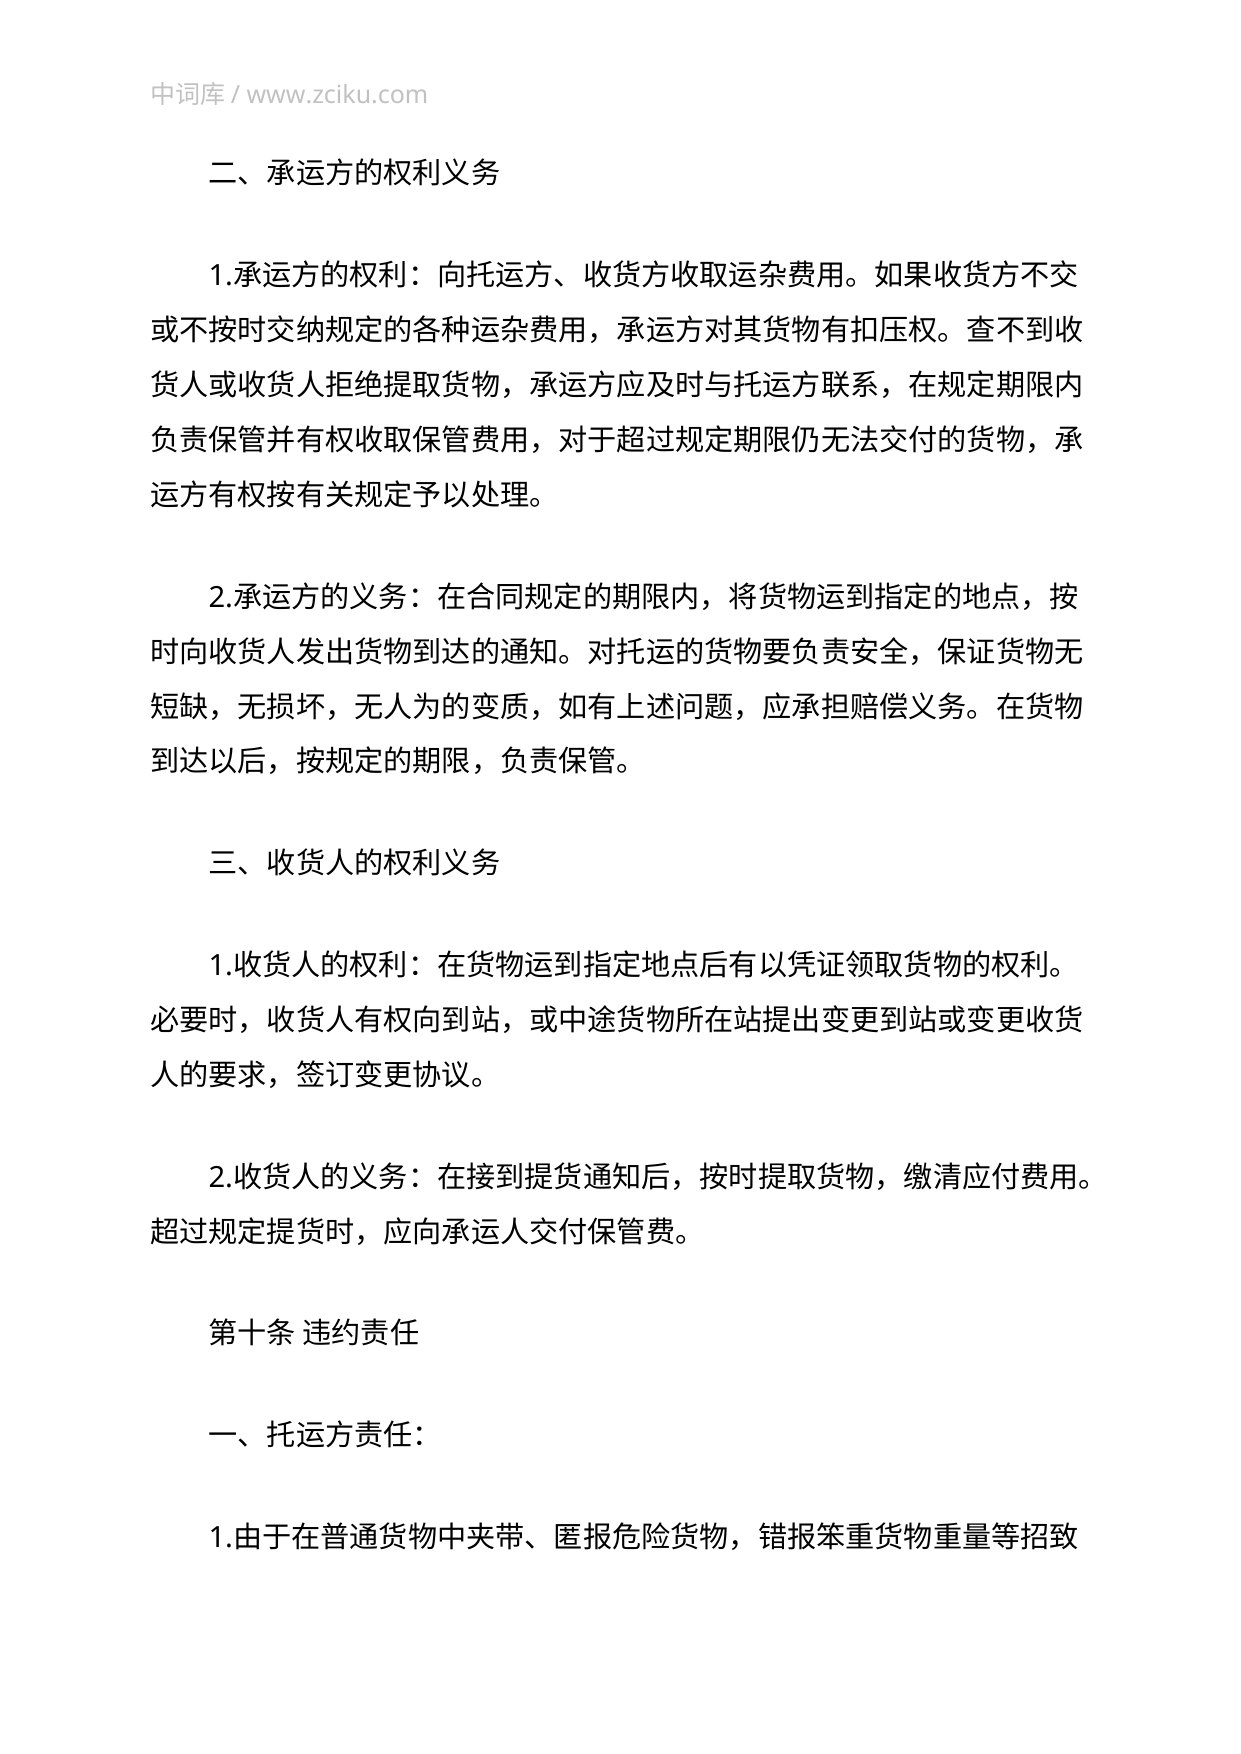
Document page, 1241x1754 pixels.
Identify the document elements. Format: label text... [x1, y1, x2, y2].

text 2.承运方的义务：在合同规定的期限内，将货物运到指定的地点，按时向收货人发出货物到达的通知。对托运的货物要负责安全，保证货物无短缺，无损坏，无人为的变质，如有上述问题，应承担赔偿义务。在货物到达以后，按规定的期限，负责保管。 [150, 573, 1090, 780]
text 2.收货人的义务：在接到提货通知后，按时提取货物，缴清应付费用。超过规定提货时，应向承运人交付保管费。 [150, 1153, 1090, 1251]
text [150, 1513, 1090, 1556]
text 二、承运方的权利义务 [150, 150, 1090, 192]
text 1.承运方的权利：向托运方、收货方收取运杂费用。如果收货方不交或不按时交纳规定的各种运杂费用，承运方对其货物有扣压权。查不到收货人或收货人拒绝提取货物，承运方应及时与托运方联系，在规定期限内负责保管并有权收取保管费用，对于超过规定期限仍无法交付的货物，承运方有权按有关规定予以处理。 [150, 252, 1090, 514]
text 三、收货人的权利义务 [150, 840, 1090, 882]
text 一、托运方责任： [150, 1412, 1090, 1454]
text 1.收货人的权利：在货物运到指定地点后有以凭证领取货物的权利。必要时，收货人有权向到站，或中途货物所在站提出变更到站或变更收货人的要求，签订变更协议。 [150, 942, 1090, 1094]
text 第十条 违约责任 [150, 1310, 1090, 1352]
